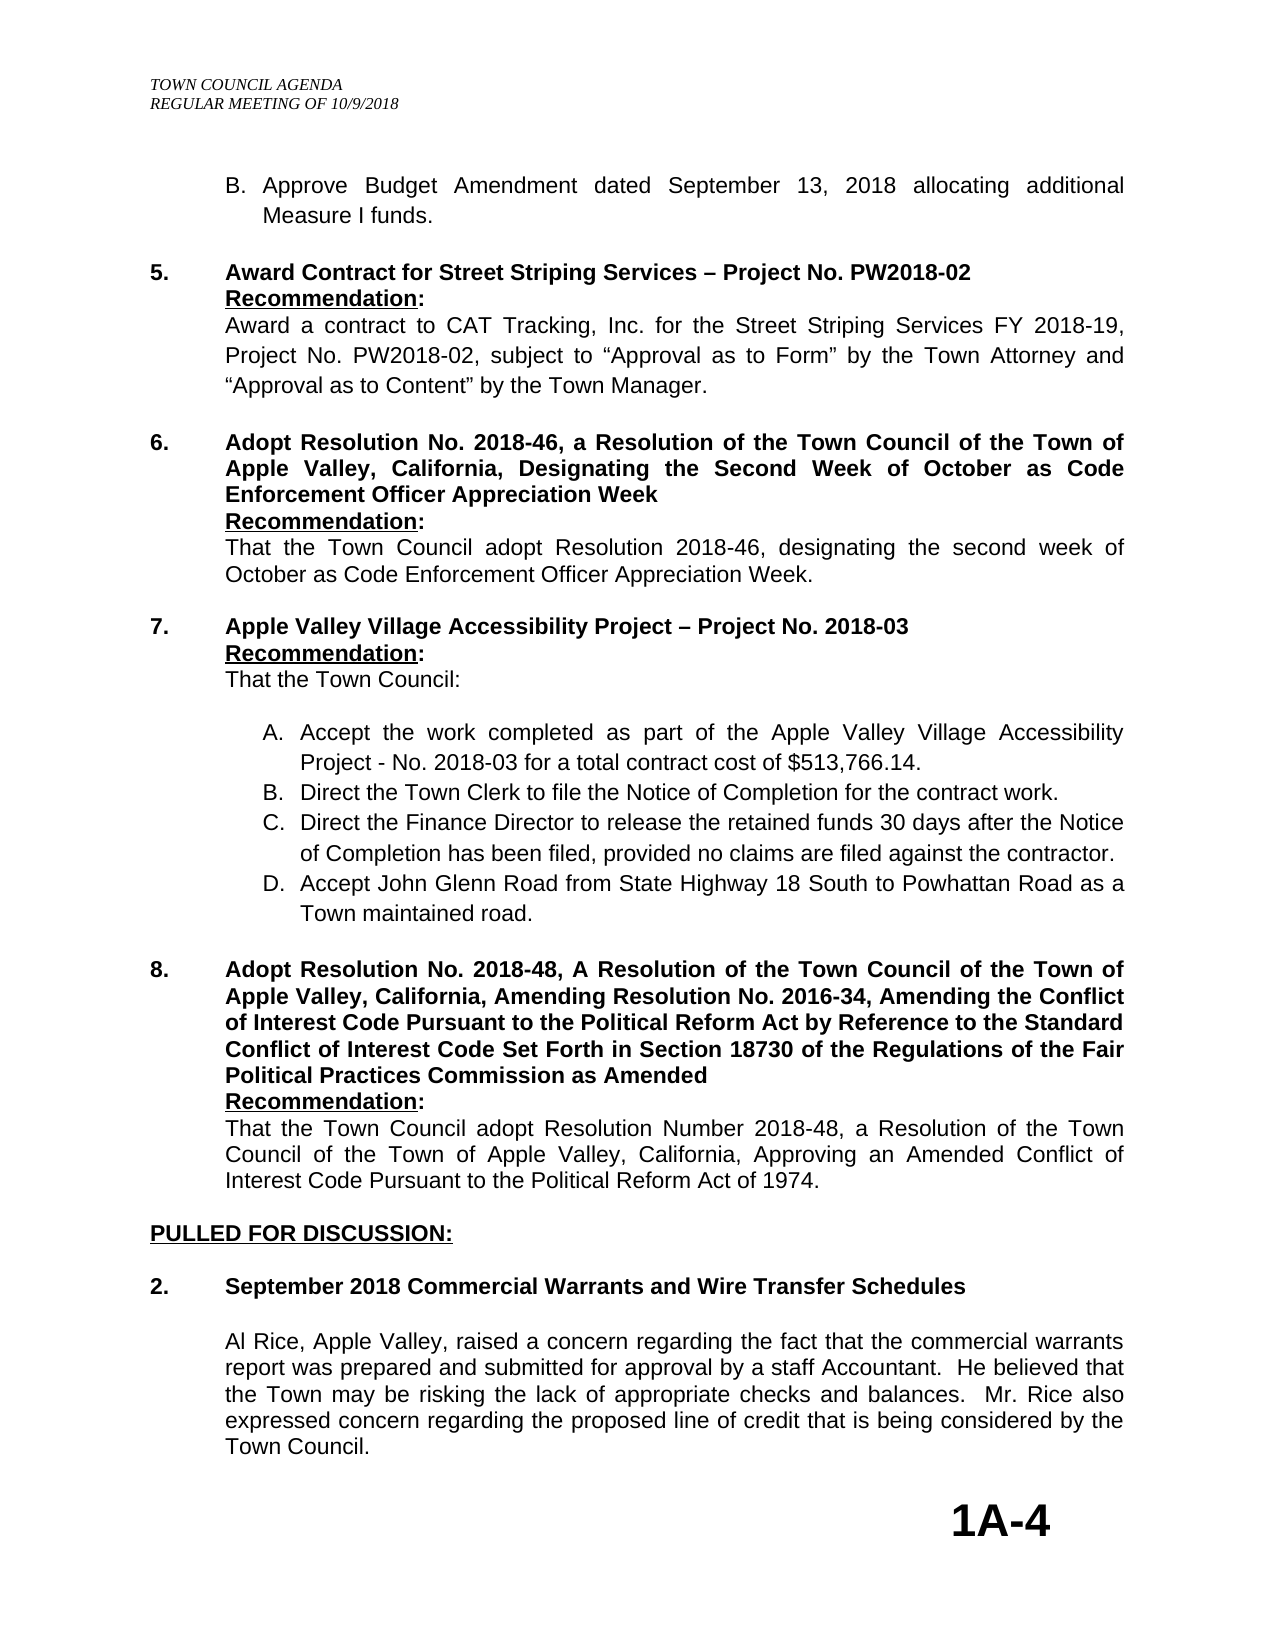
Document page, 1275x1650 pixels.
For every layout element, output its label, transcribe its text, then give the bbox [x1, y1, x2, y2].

text Recommendation: [150, 639, 1125, 666]
text 5. Award Contract for Street Striping Services – Project No. PW2018-02 [150, 259, 1125, 285]
text 6. Adopt Resolution No. 2018-46, a Resolution of the Town Council of the Town of Apple Valley, California, Designating the Second Week of October as Code Enforcement Officer Appreciation Week [150, 429, 1125, 508]
text That the Town Council: [225, 666, 1125, 692]
text Al Rice, Apple Valley, raised a concern regarding the fact that the commercial warrants report was prepared and submitted for approval by a staff Accountant. He believed that the Town may be risking the lack of appropriate checks and balances. Mr. Rice also expressed concern regarding the proposed line of credit that is being considered by the Town Council. [225, 1328, 1125, 1459]
list Direct the Town Clerk to file the Notice of Completion for the contract work. [262, 779, 1125, 805]
text That the Town Council adopt Resolution Number 2018-48, a Resolution of the Town Council of the Town of Apple Valley, California, Approving an Amended Conflict of Interest Code Pursuant to the Political Reform Act of 1974. [225, 1114, 1125, 1194]
text Recommendation: [150, 285, 1125, 312]
list Direct the Finance Director to release the retained funds 30 days after the Notice of Completion has been filed, provided no claims are filed against the contractor. [262, 809, 1125, 866]
text Recommendation: [150, 508, 1125, 534]
list Accept the work completed as part of the Apple Valley Village Accessibility Project - No. 2018-03 for a total contract cost of $513,766.14. [262, 719, 1125, 775]
list Approve Budget Amendment dated September 13, 2018 allocating additional Measure I funds. [225, 172, 1125, 229]
list Accept John Glenn Road from State Highway 18 South to Powhattan Road as a Town maintained road. [262, 870, 1125, 926]
text That the Town Council adopt Resolution 2018-46, designating the second week of October as Code Enforcement Officer Appreciation Week. [225, 534, 1125, 587]
text Recommendation: [150, 1088, 1125, 1114]
text Award a contract to CAT Tracking, Inc. for the Street Striping Services FY 2018-19, Project No. PW2018-02, subject to “Approval as to Form” by the Town Attorney and “Approval as to Content” by the Town Manager. [225, 312, 1125, 398]
text 2. September 2018 Commercial Warrants and Wire Transfer Schedules [150, 1273, 1125, 1299]
text 7. Apple Valley Village Accessibility Project – Project No. 2018-03 [150, 613, 1125, 639]
text 8. Adopt Resolution No. 2018-48, A Resolution of the Town Council of the Town of Apple Valley, California, Amending Resolution No. 2016-34, Amending the Conflict of Interest Code Pursuant to the Political Reform Act by Reference to the Standard Conflict of Interest Code Set Forth in Section 18730 of the Regulations of the Fair Political Practices Commission as Amended [150, 956, 1125, 1088]
text PULLED FOR DISCUSSION: [150, 1220, 1125, 1246]
